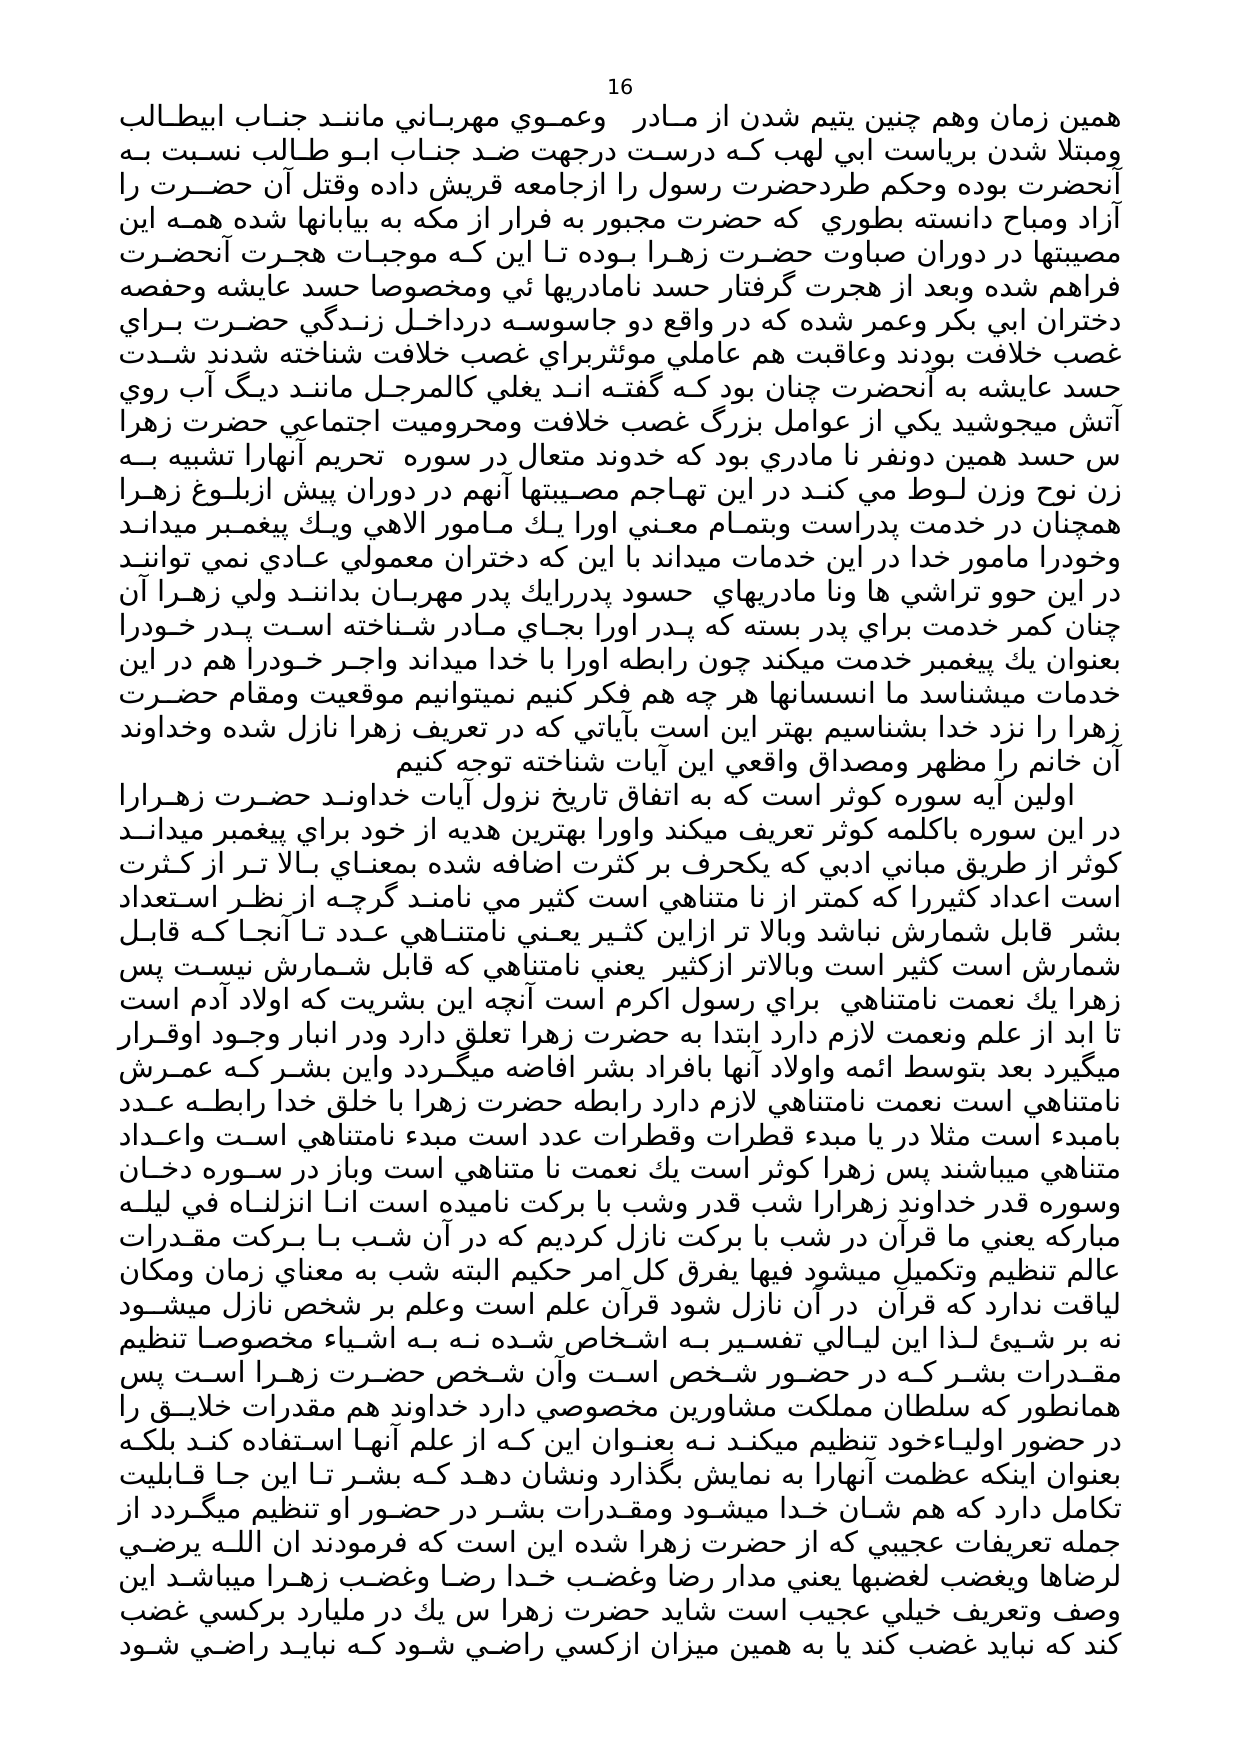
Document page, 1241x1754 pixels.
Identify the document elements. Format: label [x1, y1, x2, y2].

text [118, 99, 1122, 778]
text [118, 778, 1122, 1661]
